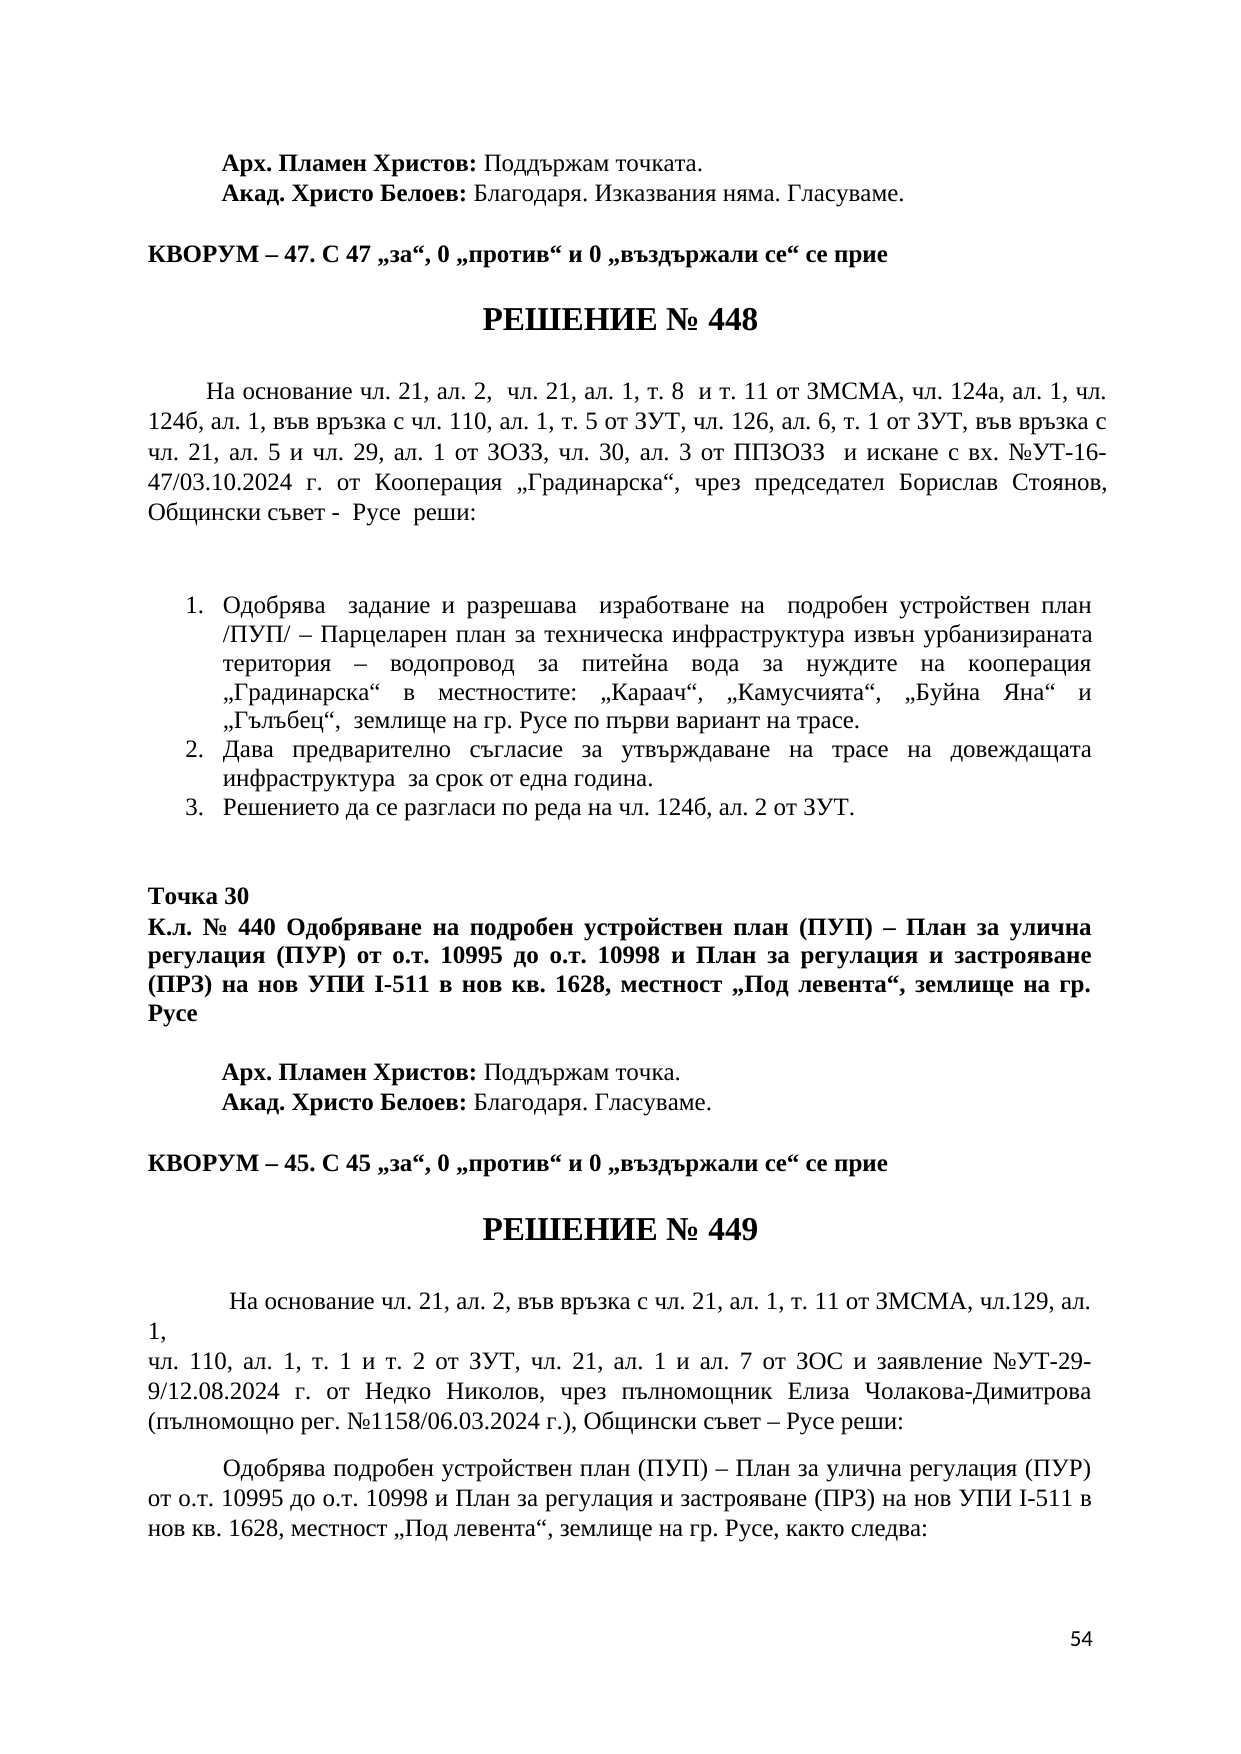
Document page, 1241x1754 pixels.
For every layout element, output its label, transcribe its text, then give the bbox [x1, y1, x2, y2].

text На основание чл. 21, ал. 2, чл. 21, ал. 1, т. 8 и т. 11 от ЗМСМА, чл. 124а, ал. 1, чл. 124б, ал. 1, във връзка с чл. 110, ал. 1, т. 5 от ЗУТ, чл. 126, ал. 6, т. 1 от ЗУТ, във връзка с чл. 21, ал. 5 и чл. 29, ал. 1 от ЗОЗЗ, чл. 30, ал. 3 от ППЗОЗЗ и искане с вх. №УТ-16-47/03.10.2024 г. от Кооперация „Градинарска“, чрез председател Борислав Стоянов, Общински съвет - Русе реши: [148, 376, 1109, 526]
text На основание чл. 21, ал. 2, във връзка с чл. 21, ал. 1, т. 11 от ЗМСМА, чл.129, ал. 1, чл. 110, ал. 1, т. 1 и т. 2 от ЗУТ, чл. 21, ал. 1 и ал. 7 от ЗОС и заявление №УТ-29-9/12.08.2024 г. от Недко Николов, чрез пълномощник Елиза Чолакова-Димитрова (пълномощно рег. №1158/06.03.2024 г.), Общински съвет – Русе реши: [148, 1286, 1093, 1435]
text КВОРУМ – 45. С 45 „за“, 0 „против“ и 0 „въздържали се“ се прие [148, 1148, 1093, 1177]
text Арх. Пламен Христов: Поддържам точката. [148, 148, 1093, 176]
text РЕШЕНИЕ № 449 [148, 1209, 1093, 1247]
text Акад. Христо Белоев: Благодаря. Гласуваме. [148, 1087, 1093, 1116]
list Одобрява задание и разрешава изработване на подробен устройствен план /ПУП/ – Парцеларен план за техническа инфраструктура извън урбанизираната територия – водопровод за питейна вода за нуждите на кооперация „Градинарска“ в местностите: „Караач“, „Камусчията“, „Буйна Яна“ и „Гълъбец“, землище на гр. Русе по първи вариант на трасе. [185, 590, 1093, 734]
list Дава предварително съгласие за утвърждаване на трасе на довеждащата инфраструктура за срок от една година. [185, 734, 1093, 792]
text РЕШЕНИЕ № 448 [148, 300, 1093, 338]
list К.л. № 440 Одобряване на подробен устройствен план (ПУП) – План за улична регулация (ПУР) от о.т. 10995 до о.т. 10998 и План за регулация и застрояване (ПРЗ) на нов УПИ I-511 в нов кв. 1628, местност „Под левента“, землище на гр. Русе [148, 912, 1093, 1027]
text Акад. Христо Белоев: Благодаря. Изказвания няма. Гласуваме. [148, 178, 1093, 207]
text Арх. Пламен Христов: Поддържам точка. [148, 1057, 1093, 1086]
list Решението да се разгласи по реда на чл. 124б, ал. 2 от ЗУТ. [185, 792, 1093, 820]
text КВОРУМ – 47. С 47 „за“, 0 „против“ и 0 „въздържали се“ се прие [148, 239, 1093, 268]
text Точка 30 [148, 881, 1093, 910]
text Одобрява подробен устройствен план (ПУП) – План за улична регулация (ПУР) от о.т. 10995 до о.т. 10998 и План за регулация и застрояване (ПРЗ) на нов УПИ I-511 в нов кв. 1628, местност „Под левента“, землище на гр. Русе, както следва: [148, 1453, 1093, 1542]
